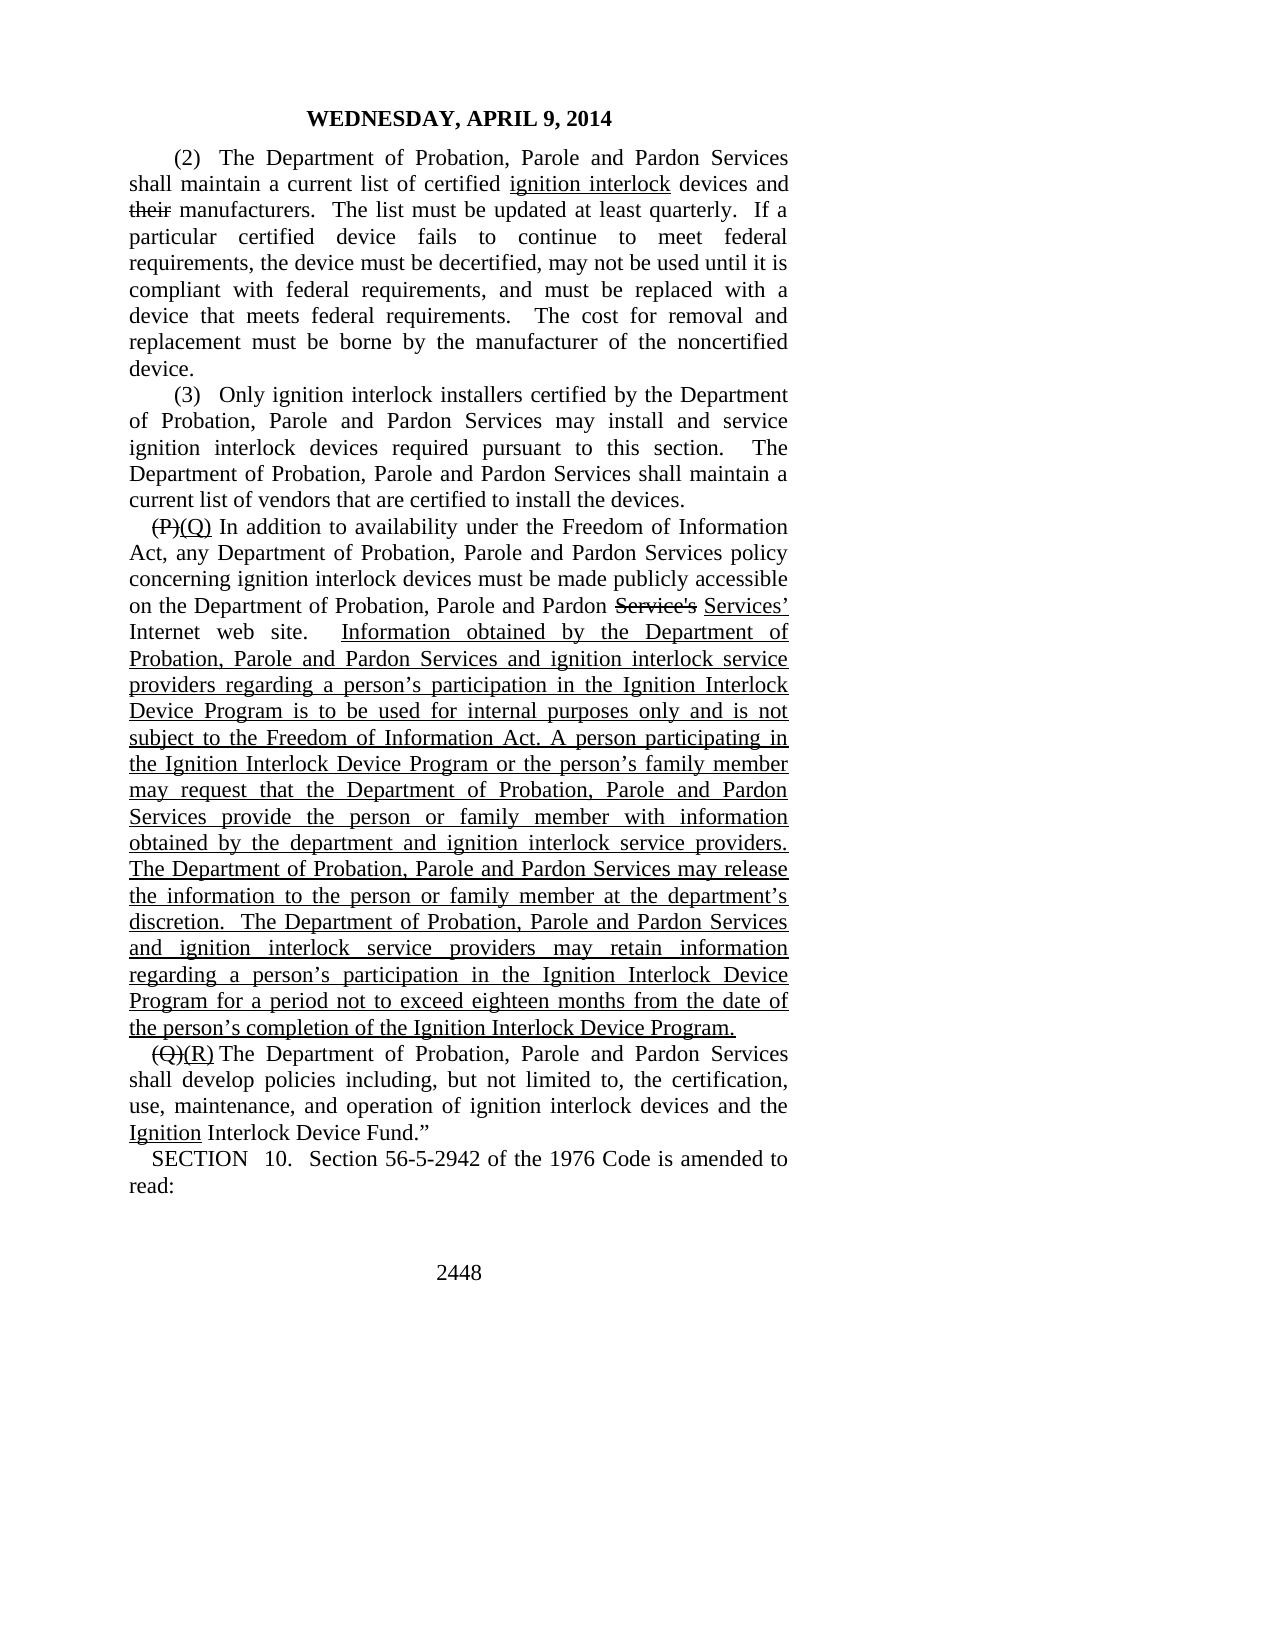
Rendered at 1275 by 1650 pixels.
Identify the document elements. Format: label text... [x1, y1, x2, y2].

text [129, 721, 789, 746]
text SECTION 10. Section 56-5-2942 of the 1976 Code is amended to read: [129, 1145, 789, 1198]
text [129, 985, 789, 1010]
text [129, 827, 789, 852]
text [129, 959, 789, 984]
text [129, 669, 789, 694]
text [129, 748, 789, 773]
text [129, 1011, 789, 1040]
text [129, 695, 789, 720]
text (Q)(R) The Department of Probation, Parole and Pardon Services shall develop policies including, but not limited to, the certification, use, maintenance, and operation of ignition interlock devices and the Ignition Interlock Device Fund.” [129, 1040, 789, 1145]
text (P)(Q) In addition to availability under the Freedom of Information Act, any Department of Probation, Parole and Pardon Services policy concerning ignition interlock devices must be made publicly accessible on the Department of Probation, Parole and Pardon Service's Services’ Internet web site. Information obtained by the Department of Probation, Parole and Pardon Services and ignition interlock service providers regarding a person’s participation in the Ignition Interlock Device Program is to be used for internal purposes only and is not subject to the Freedom of Information Act. A person participating in the Ignition Interlock Device Program or the person’s family member may request that the Department of Probation, Parole and Pardon Services provide the person or family member with information obtained by the department and ignition interlock service providers. The Department of Probation, Parole and Pardon Services may release the information to the person or family member at the department’s discretion. The Department of Probation, Parole and Pardon Services and ignition interlock service providers may retain information regarding a person’s participation in the Ignition Interlock Device Program for a period not to exceed eighteen months from the date of the person’s completion of the Ignition Interlock Device Program. [129, 513, 789, 668]
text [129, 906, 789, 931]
text (3) Only ignition interlock installers certified by the Department of Probation, Parole and Pardon Services may install and service ignition interlock devices required pursuant to this section. The Department of Probation, Parole and Pardon Services shall maintain a current list of vendors that are certified to install the devices. [129, 381, 789, 513]
text (2) The Department of Probation, Parole and Pardon Services shall maintain a current list of certified ignition interlock devices and their manufacturers. The list must be updated at least quarterly. If a particular certified device fails to continue to meet federal requirements, the device must be decertified, may not be used until it is compliant with federal requirements, and must be replaced with a device that meets federal requirements. The cost for removal and replacement must be borne by the manufacturer of the noncertified device. [129, 144, 789, 381]
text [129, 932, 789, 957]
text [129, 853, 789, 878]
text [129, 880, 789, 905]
